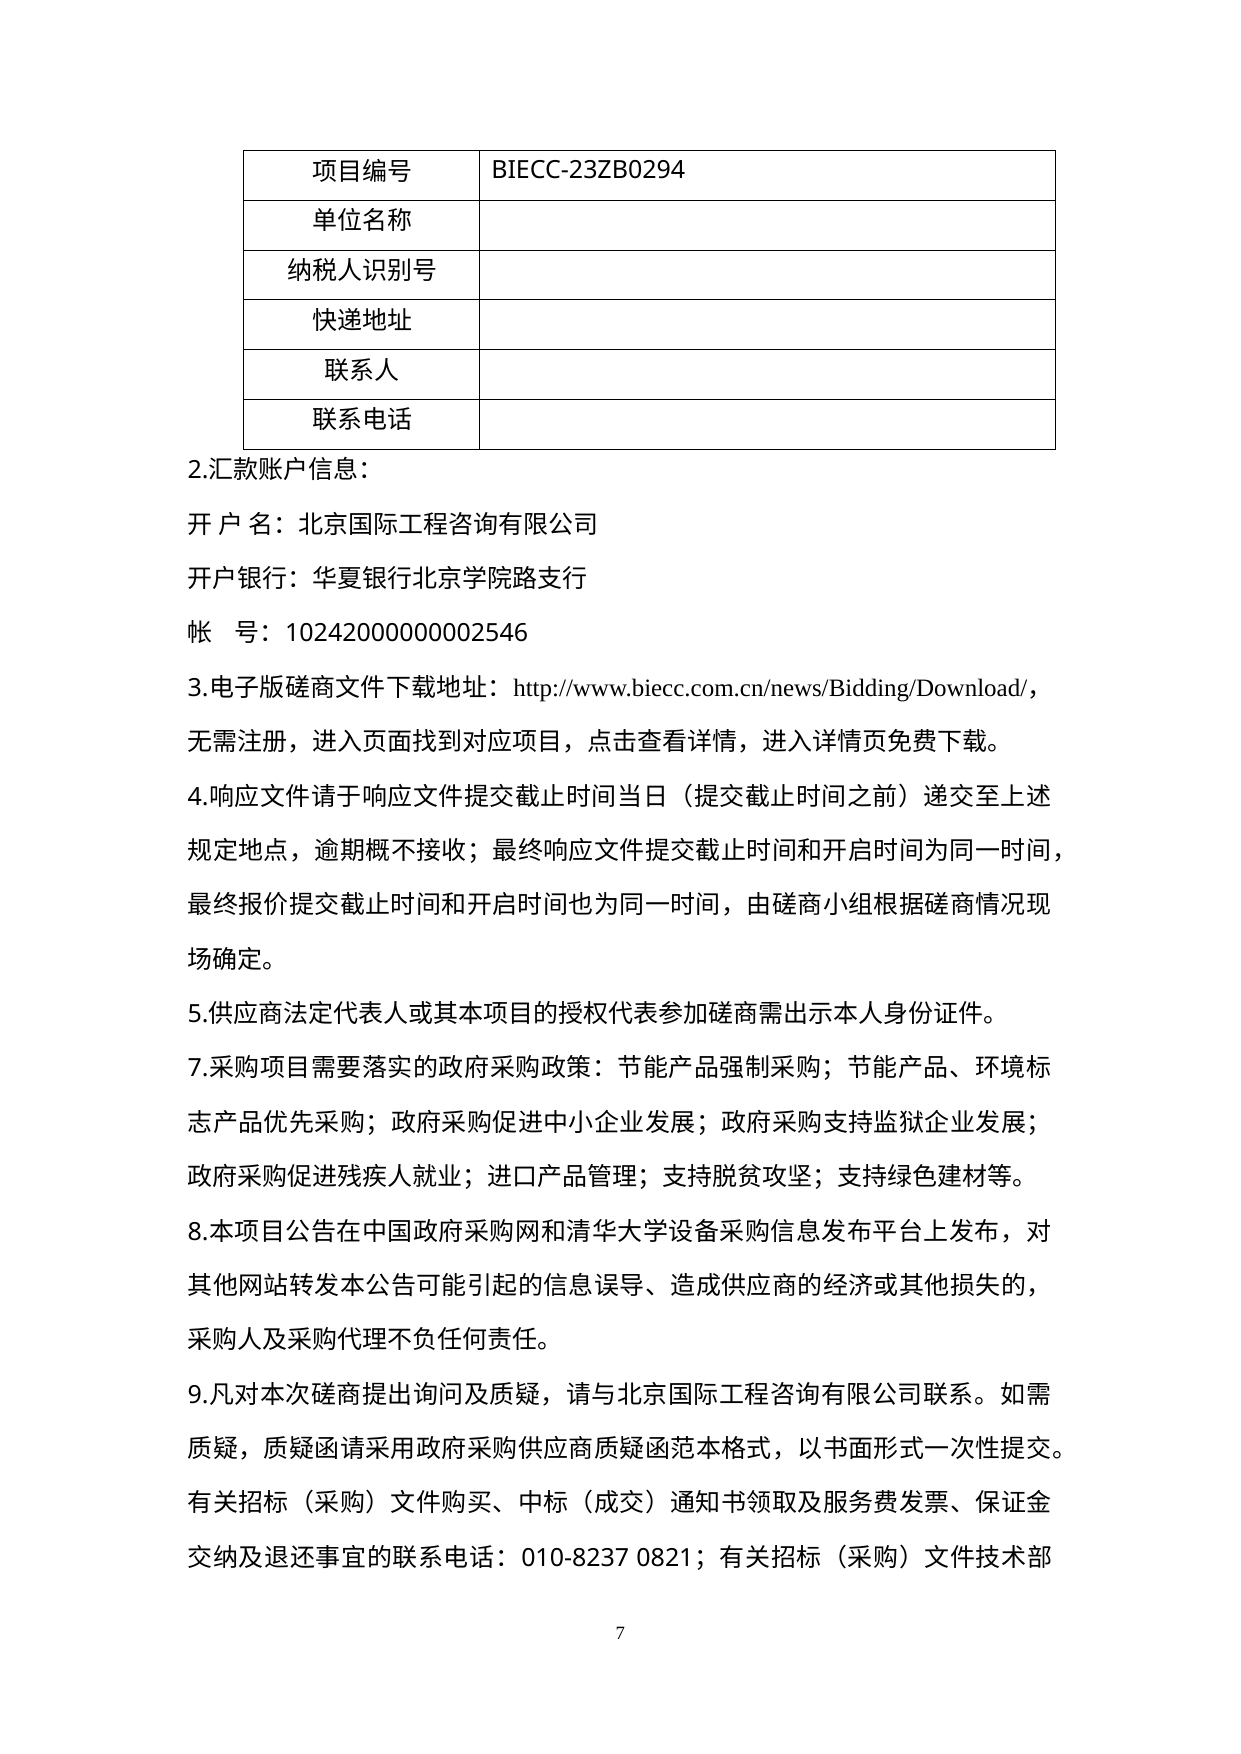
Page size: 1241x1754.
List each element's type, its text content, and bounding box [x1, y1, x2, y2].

table_header BIECC-23ZB0294 [480, 151, 1055, 200]
text 8.本项目公告在中国政府采购网和清华大学设备采购信息发布平台上发布，对其他网站转发本公告可能引起的信息误导、造成供应商的经济或其他损失的，采购人及采购代理不负任何责任。 [187, 1211, 1053, 1356]
table_cell [480, 400, 1055, 449]
table_cell 联系人 [244, 350, 479, 399]
text 帐 号：10242000000002546 [187, 613, 1053, 649]
table_cell [480, 300, 1055, 349]
table_cell 纳税人识别号 [244, 251, 479, 299]
text 4.响应文件请于响应文件提交截止时间当日（提交截止时间之前）递交至上述规定地点，逾期概不接收；最终响应文件提交截止时间和开启时间为同一时间，最终报价提交截止时间和开启时间也为同一时间，由磋商小组根据磋商情况现场确定。 [187, 776, 1053, 975]
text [187, 1374, 1053, 1573]
table_cell 联系电话 [244, 400, 479, 449]
table_cell 单位名称 [244, 201, 479, 249]
table_cell [480, 201, 1055, 249]
text 7.采购项目需要落实的政府采购政策：节能产品强制采购；节能产品、环境标志产品优先采购；政府采购促进中小企业发展；政府采购支持监狱企业发展；政府采购促进残疾人就业；进口产品管理；支持脱贫攻坚；支持绿色建材等。 [187, 1048, 1053, 1193]
text 5.供应商法定代表人或其本项目的授权代表参加磋商需出示本人身份证件。 [187, 993, 1053, 1030]
table_header 项目编号 [244, 151, 479, 200]
table_cell [480, 251, 1055, 299]
text 开 户 名：北京国际工程咨询有限公司 [187, 504, 1053, 540]
text 2.汇款账户信息： [187, 450, 1053, 486]
text 3.电子版磋商文件下载地址：http://www.biecc.com.cn/news/Bidding/Download/，无需注册，进入页面找到对应项目，点击查看详情，进入详情页免费下载。 [187, 667, 1053, 758]
table_cell 快递地址 [244, 300, 479, 349]
text 开户银行：华夏银行北京学院路支行 [187, 558, 1053, 595]
table_cell [480, 350, 1055, 399]
